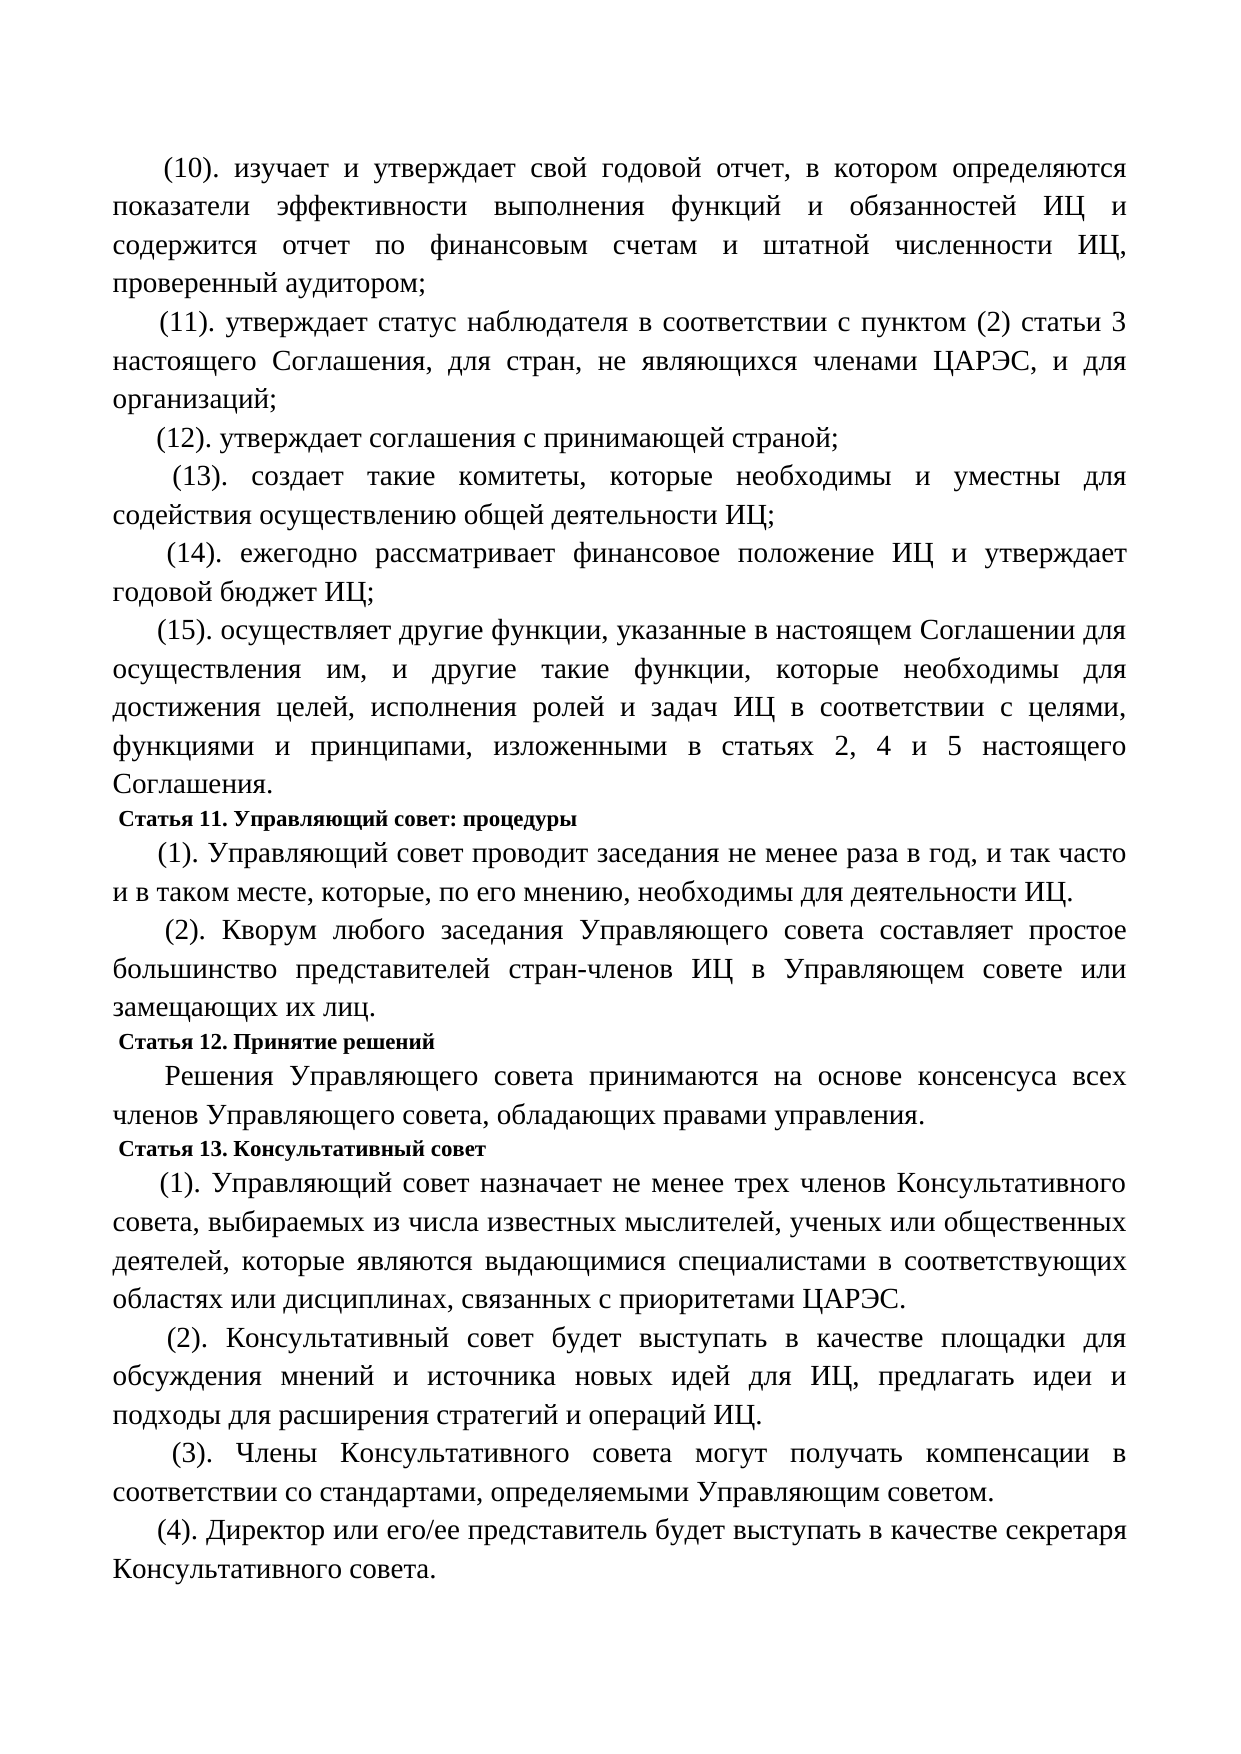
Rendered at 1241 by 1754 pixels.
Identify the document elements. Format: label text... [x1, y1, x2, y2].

text (10). изучает и утверждает свой годовой отчет, в котором определяются показатели эффективности выполнения функций и обязанностей ИЦ и содержится отчет по финансовым счетам и штатной численности ИЦ, проверенный аудитором; [112, 150, 1128, 299]
text Решения Управляющего совета принимаются на основе консенсуса всех членов Управляющего совета, обладающих правами управления. [112, 1058, 1128, 1130]
text Статья 13. Консультативный совет [112, 1135, 1128, 1162]
text (12). утверждает соглашения с принимающей страной; [112, 420, 1128, 453]
text Статья 12. Принятие решений [112, 1028, 1128, 1054]
text (14). ежегодно рассматривает финансовое положение ИЦ и утверждает годовой бюджет ИЦ; [112, 535, 1128, 607]
text (3). Члены Консультативного совета могут получать компенсации в соответствии со стандартами, определяемыми Управляющим советом. [112, 1435, 1128, 1507]
text Статья 11. Управляющий совет: процедуры [112, 805, 1128, 832]
text (2). Консультативный совет будет выступать в качестве площадки для обсуждения мнений и источника новых идей для ИЦ, предлагать идеи и подходы для расширения стратегий и операций ИЦ. [112, 1320, 1128, 1430]
text (13). создает такие комитеты, которые необходимы и уместны для содействия осуществлению общей деятельности ИЦ; [112, 458, 1128, 530]
text (4). Директор или его/ее представитель будет выступать в качестве секретаря Консультативного совета. [112, 1512, 1128, 1584]
text (11). утверждает статус наблюдателя в соответствии с пунктом (2) статьи 3 настоящего Соглашения, для стран, не являющихся членами ЦАРЭС, и для организаций; [112, 304, 1128, 415]
text (1). Управляющий совет назначает не менее трех членов Консультативного совета, выбираемых из числа известных мыслителей, ученых или общественных деятелей, которые являются выдающимися специалистами в соответствующих областях или дисциплинах, связанных с приоритетами ЦАРЭС. [112, 1166, 1128, 1315]
text (15). осуществляет другие функции, указанные в настоящем Соглашении для осуществления им, и другие такие функции, которые необходимы для достижения целей, исполнения ролей и задач ИЦ в соответствии с целями, функциями и принципами, изложенными в статьях 2, 4 и 5 настоящего Соглашения. [112, 612, 1128, 800]
text (2). Кворум любого заседания Управляющего совета составляет простое большинство представителей стран-членов ИЦ в Управляющем совете или замещающих их лиц. [112, 912, 1128, 1023]
text (1). Управляющий совет проводит заседания не менее раза в год, и так часто и в таком месте, которые, по его мнению, необходимы для деятельности ИЦ. [112, 835, 1128, 907]
